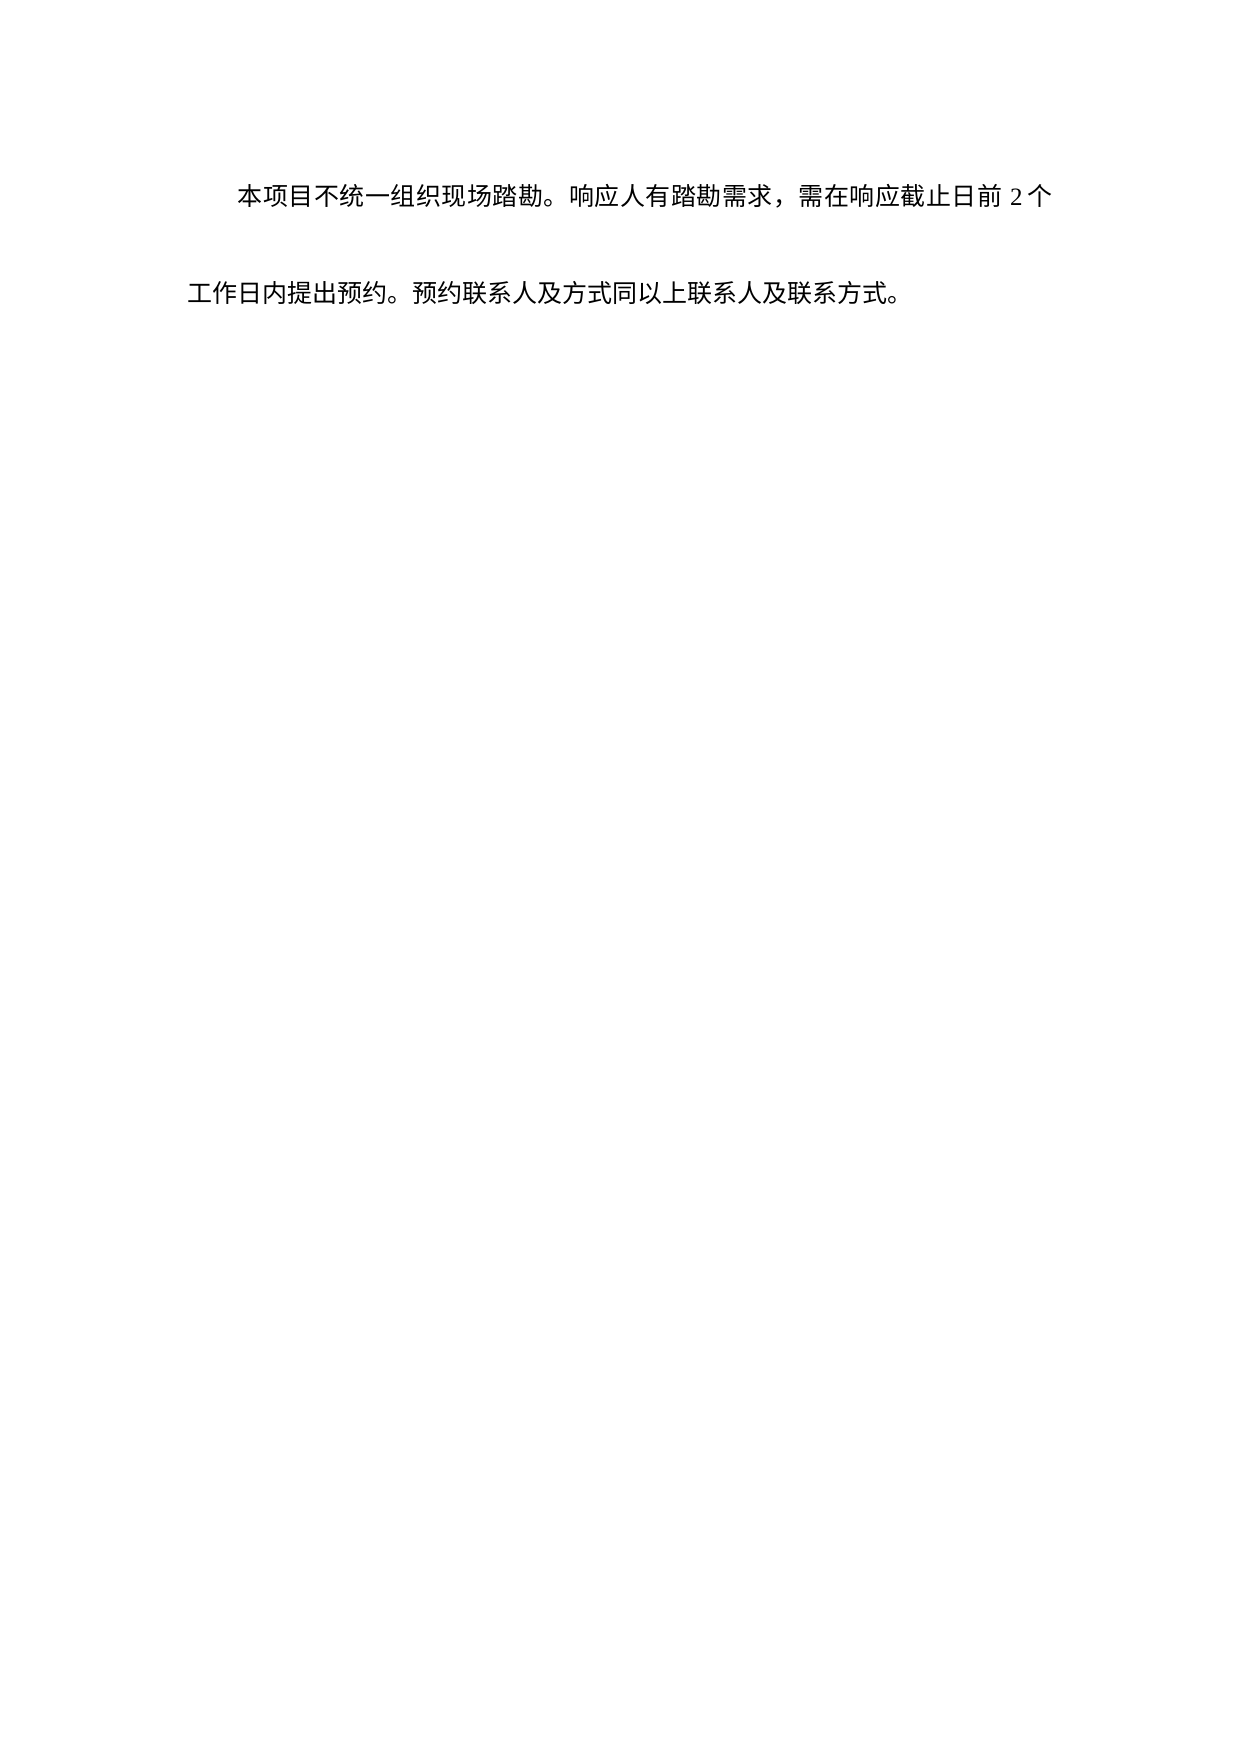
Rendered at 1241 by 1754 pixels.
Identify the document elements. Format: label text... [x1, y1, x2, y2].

text 本项目不统一组织现场踏勘。响应人有踏勘需求，需在响应截止日前2个工作日内提出预约。预约联系人及方式同以上联系人及联系方式。 [187, 162, 1053, 324]
